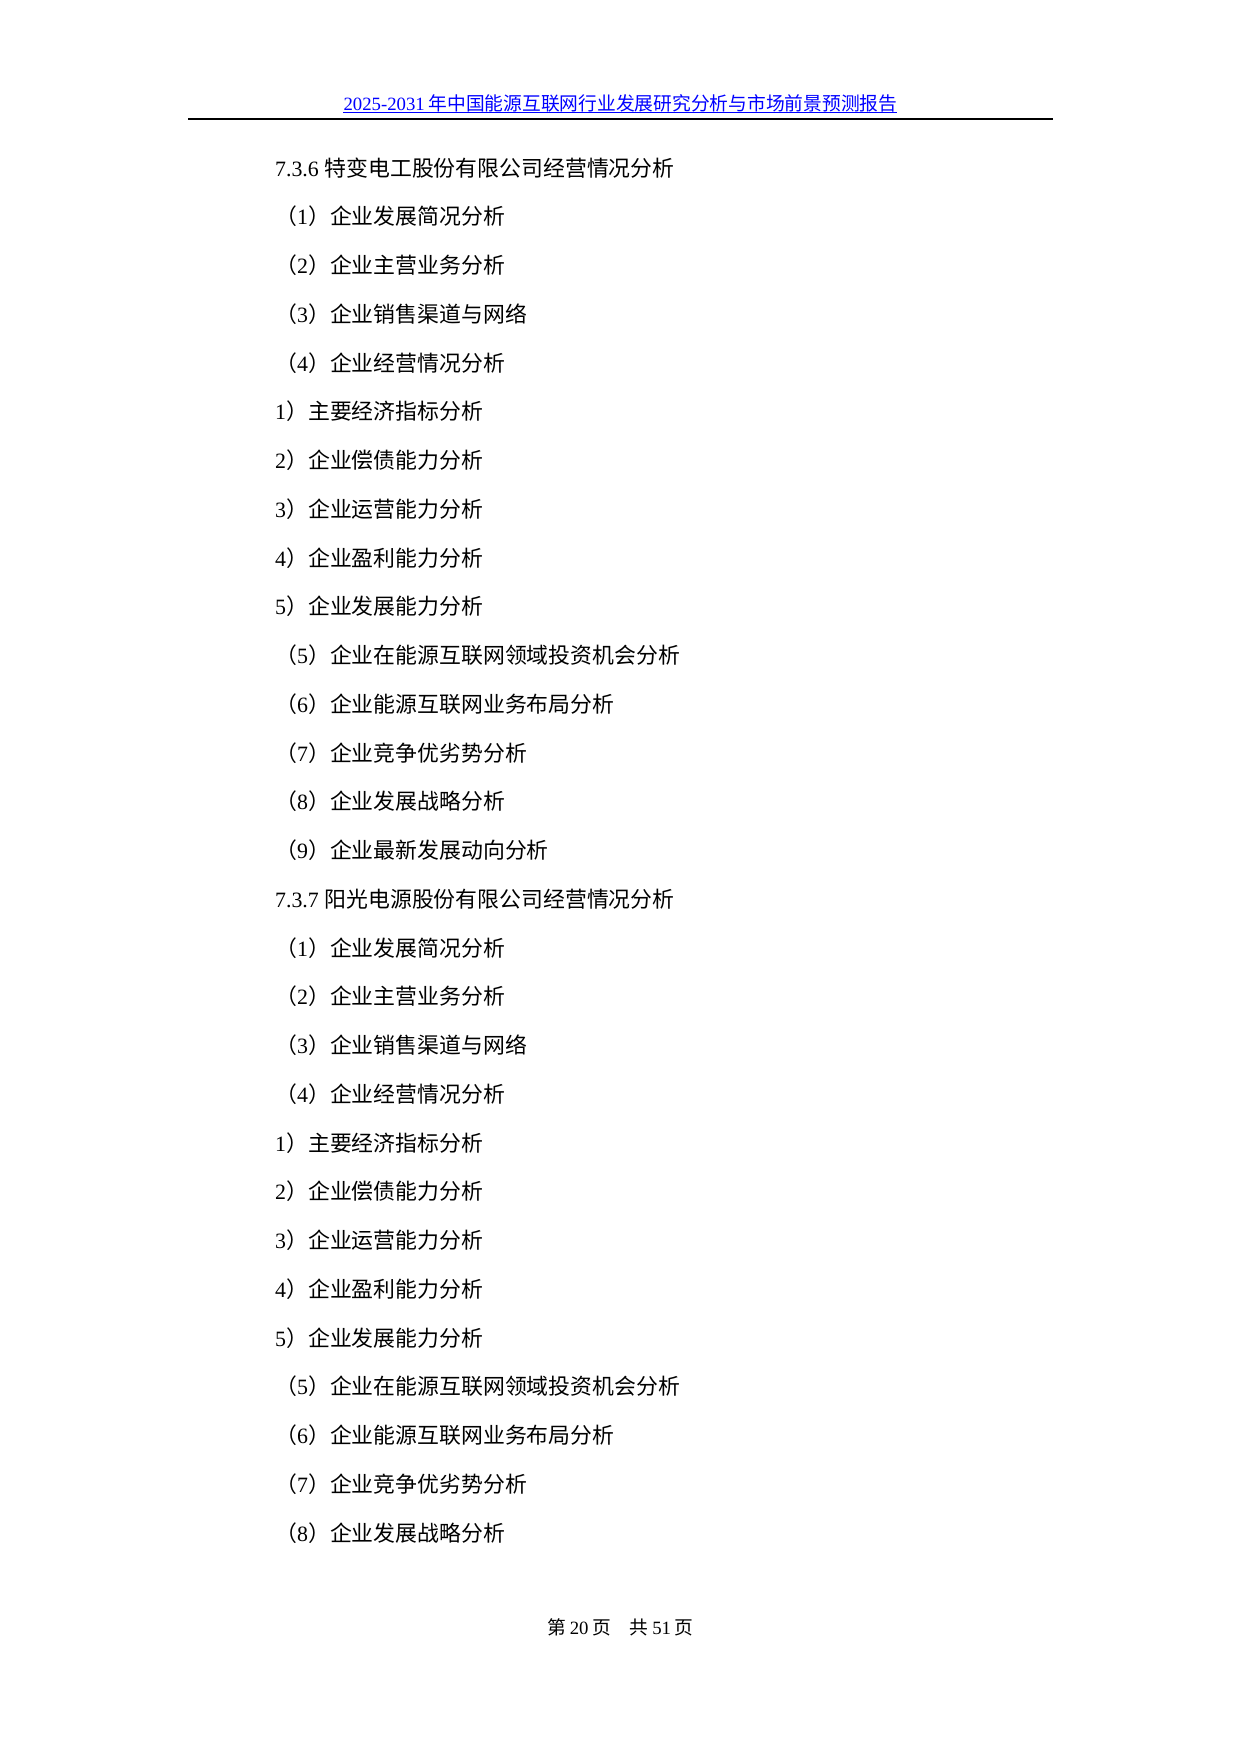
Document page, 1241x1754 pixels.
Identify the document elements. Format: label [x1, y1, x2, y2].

text [187, 150, 1053, 1548]
